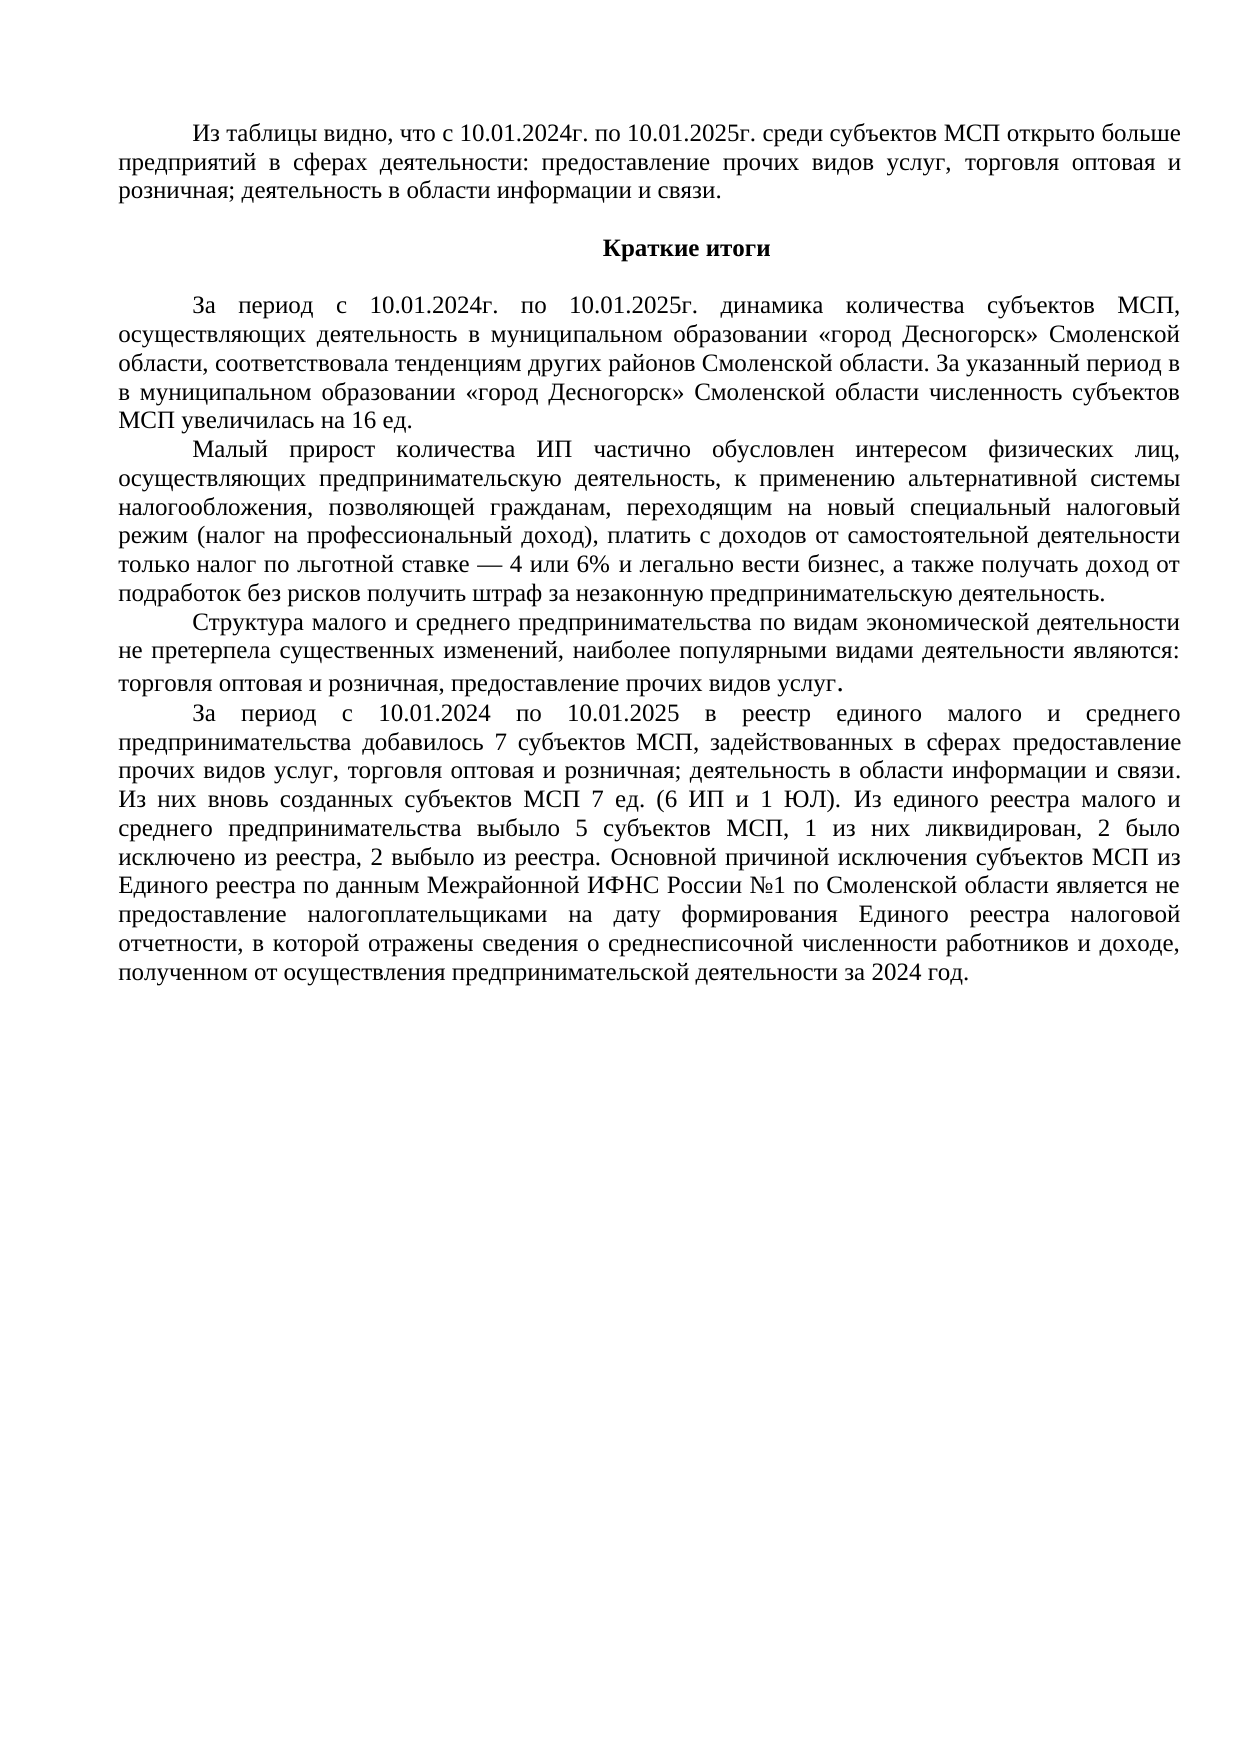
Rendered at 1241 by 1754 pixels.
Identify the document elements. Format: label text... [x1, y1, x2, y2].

text Из таблицы видно, что с 10.01.2024г. по 10.01.2025г. среди субъектов МСП открыто больше предприятий в сферах деятельности: предоставление прочих видов услуг, торговля оптовая и розничная; деятельность в области информации и связи. [118, 118, 1181, 204]
text За период с 10.01.2024 по 10.01.2025 в реестр единого малого и среднего предпринимательства добавилось 7 субъектов МСП, задействованных в сферах предоставление прочих видов услуг, торговля оптовая и розничная; деятельность в области информации и связи. Из них вновь созданных субъектов МСП 7 ед. (6 ИП и 1 ЮЛ). Из единого реестра малого и среднего предпринимательства выбыло 5 субъектов МСП, 1 из них ликвидирован, 2 было исключено из реестра, 2 выбыло из реестра. Основной причиной исключения субъектов МСП из Единого реестра по данным Межрайонной ИФНС России №1 по Смоленской области является не предоставление налогоплательщиками на дату формирования Единого реестра налоговой отчетности, в которой отражены сведения о среднесписочной численности работников и доходе, полученном от осуществления предпринимательской деятельности за 2024 год. [118, 698, 1181, 985]
text Малый прирост количества ИП частично обусловлен интересом физических лиц, осуществляющих предпринимательскую деятельность, к применению альтернативной системы налогообложения, позволяющей гражданам, переходящим на новый специальный налоговый режим (налог на профессиональный доход), платить с доходов от самостоятельной деятельности только налог по льготной ставке — 4 или 6% и легально вести бизнес, а также получать доход от подработок без рисков получить штраф за незаконную предпринимательскую деятельность. [118, 434, 1181, 607]
text За период с 10.01.2024г. по 10.01.2025г. динамика количества субъектов МСП, осуществляющих деятельность в муниципальном образовании «город Десногорск» Смоленской области, соответствовала тенденциям других районов Смоленской области. За указанный период в в муниципальном образовании «город Десногорск» Смоленской области численность субъектов МСП увеличилась на 16 ед. [118, 291, 1181, 434]
text Краткие итоги [118, 233, 1181, 262]
text Структура малого и среднего предпринимательства по видам экономической деятельности не претерпела существенных изменений, наиболее популярными видами деятельности являются: торговля оптовая и розничная, предоставление прочих видов услуг. [118, 607, 1181, 698]
